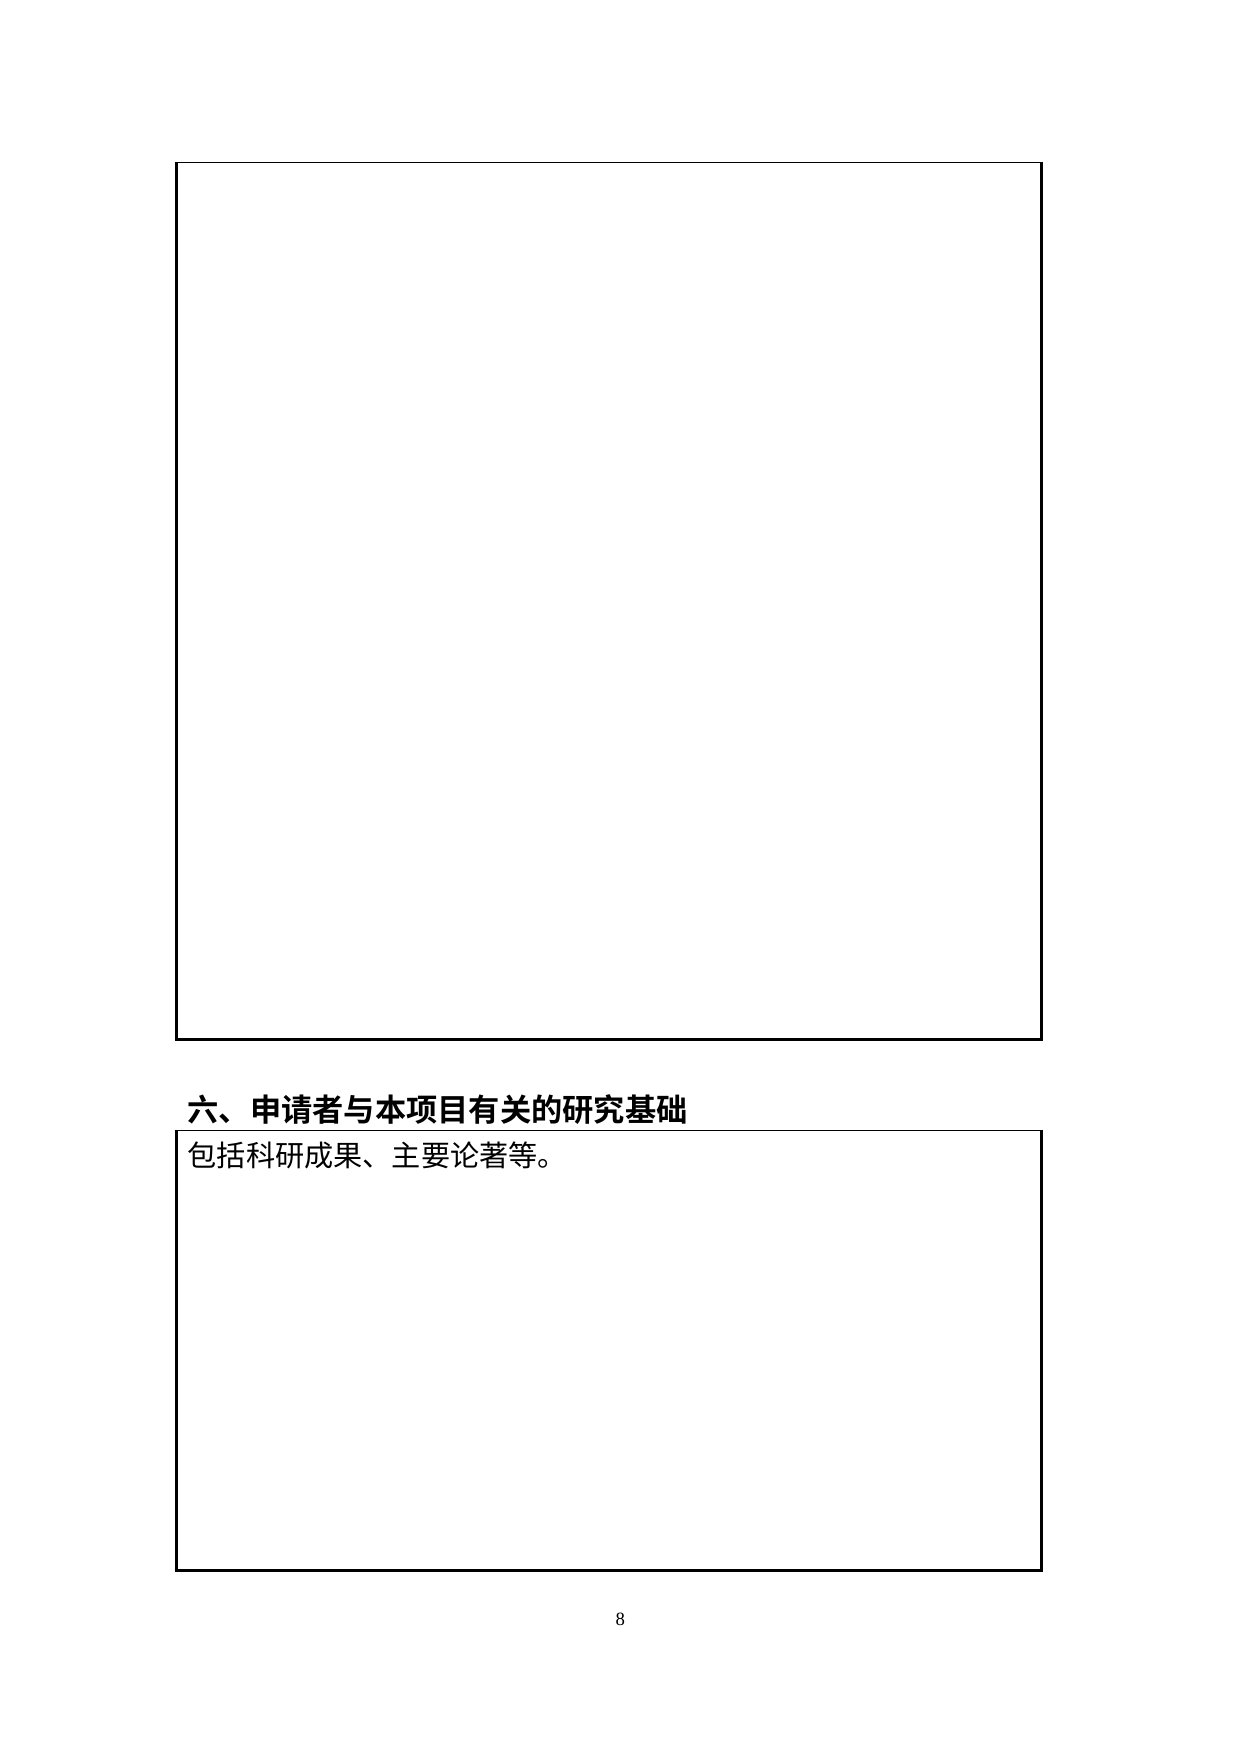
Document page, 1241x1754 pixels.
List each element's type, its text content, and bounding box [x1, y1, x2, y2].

text 六、申请者与本项目有关的研究基础 [187, 1085, 1053, 1130]
table_header 包括科研成果、主要论著等。 [178, 1131, 1040, 1569]
table_header [178, 163, 1040, 1038]
